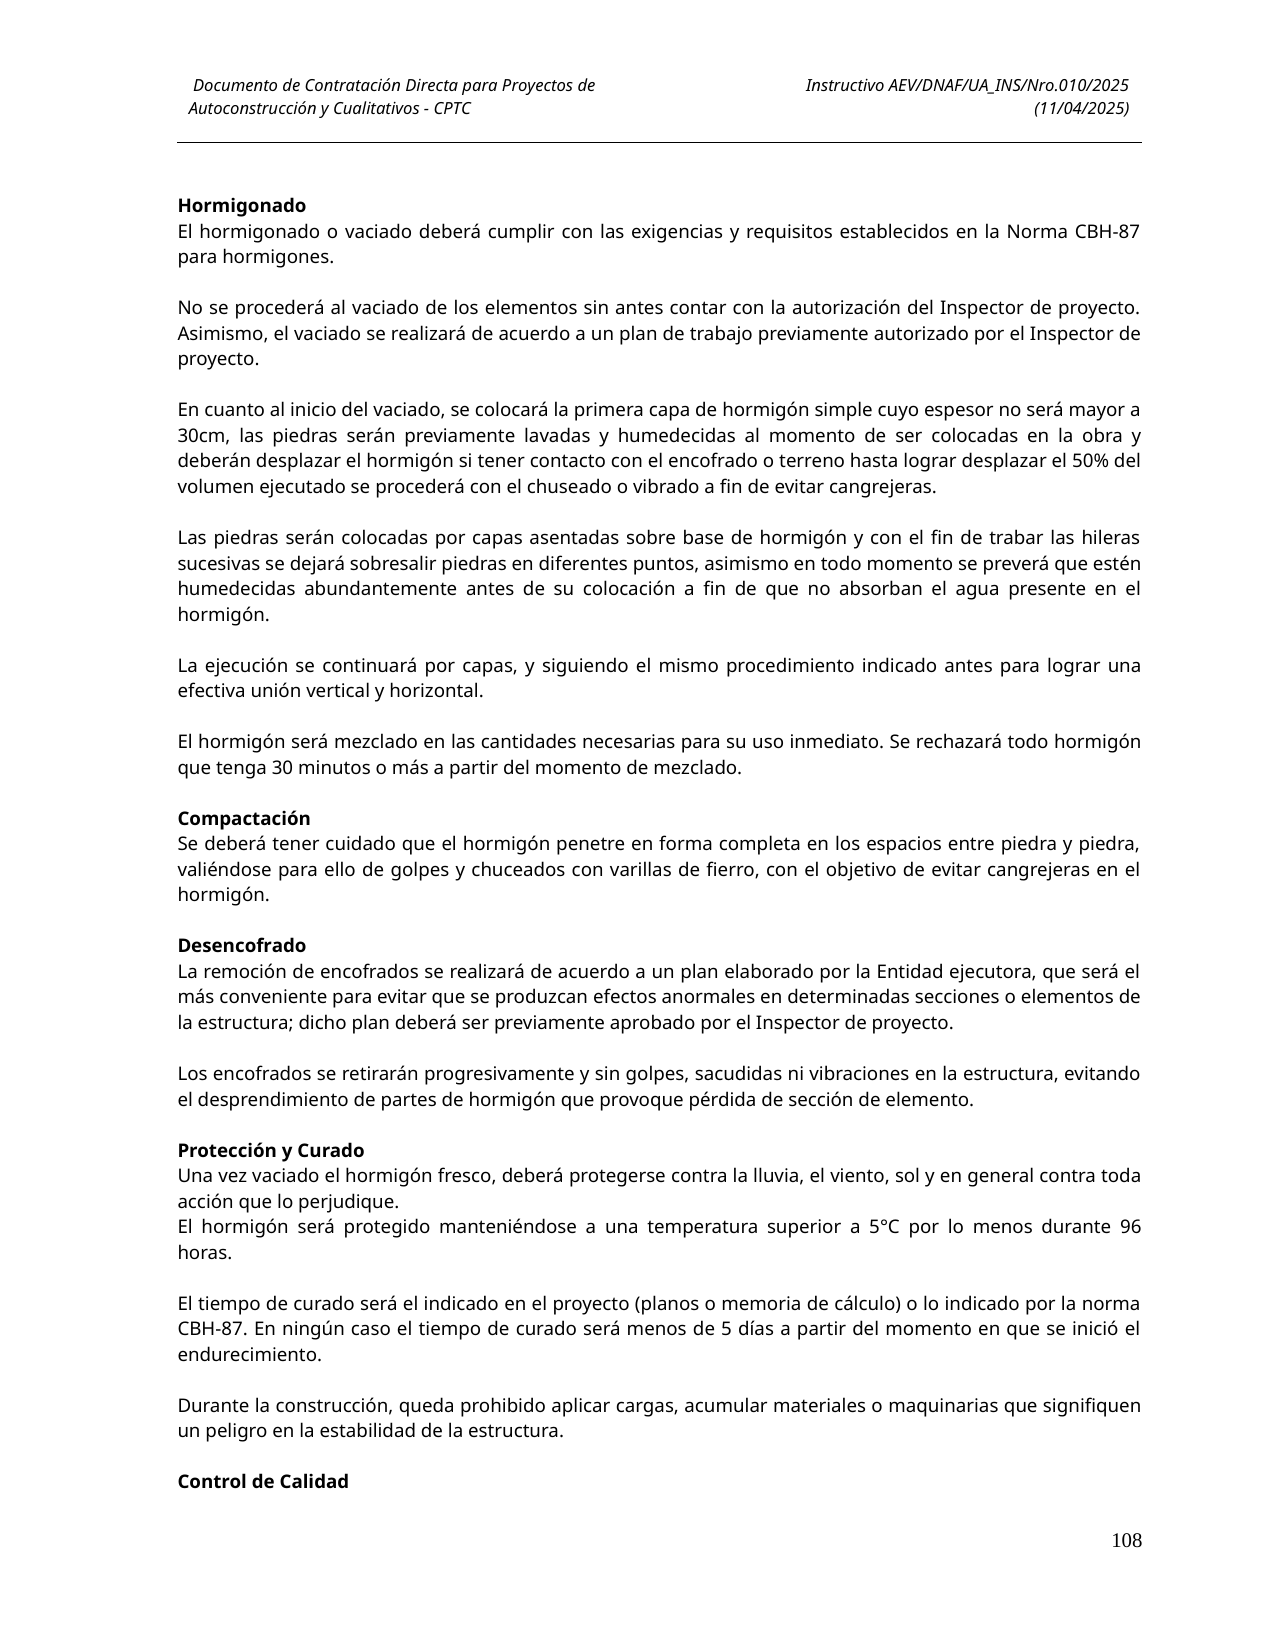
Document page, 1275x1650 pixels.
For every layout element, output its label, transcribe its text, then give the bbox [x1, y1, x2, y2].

text Una vez vaciado el hormigón fresco, deberá protegerse contra la lluvia, el viento, sol y en general contra toda acción que lo perjudique. [177, 1162, 1142, 1213]
text No se procederá al vaciado de los elementos sin antes contar con la autorización del Inspector de proyecto. Asimismo, el vaciado se realizará de acuerdo a un plan de trabajo previamente autorizado por el Inspector de proyecto. [177, 295, 1142, 371]
text Hormigonado [177, 193, 1142, 218]
text Desencofrado [177, 933, 1142, 958]
text La remoción de encofrados se realizará de acuerdo a un plan elaborado por la Entidad ejecutora, que será el más conveniente para evitar que se produzcan efectos anormales en determinadas secciones o elementos de la estructura; dicho plan deberá ser previamente aprobado por el Inspector de proyecto. [177, 958, 1142, 1035]
text El hormigonado o vaciado deberá cumplir con las exigencias y requisitos establecidos en la Norma CBH-87 para hormigones. [177, 218, 1142, 269]
text Protección y Curado [177, 1137, 1142, 1162]
text La ejecución se continuará por capas, y siguiendo el mismo procedimiento indicado antes para lograr una efectiva unión vertical y horizontal. [177, 652, 1142, 703]
text Compactación [177, 805, 1142, 831]
text En cuanto al inicio del vaciado, se colocará la primera capa de hormigón simple cuyo espesor no será mayor a 30cm, las piedras serán previamente lavadas y humedecidas al momento de ser colocadas en la obra y deberán desplazar el hormigón si tener contacto con el encofrado o terreno hasta lograr desplazar el 50% del volumen ejecutado se procederá con el chuseado o vibrado a fin de evitar cangrejeras. [177, 397, 1142, 499]
text Durante la construcción, queda prohibido aplicar cargas, acumular materiales o maquinarias que signifiquen un peligro en la estabilidad de la estructura. [177, 1392, 1142, 1443]
text El hormigón será protegido manteniéndose a una temperatura superior a 5°C por lo menos durante 96 horas. [177, 1213, 1142, 1264]
text Control de Calidad [177, 1469, 1142, 1494]
text El tiempo de curado será el indicado en el proyecto (planos o memoria de cálculo) o lo indicado por la norma CBH-87. En ningún caso el tiempo de curado será menos de 5 días a partir del momento en que se inició el endurecimiento. [177, 1290, 1142, 1367]
text Se deberá tener cuidado que el hormigón penetre en forma completa en los espacios entre piedra y piedra, valiéndose para ello de golpes y chuceados con varillas de fierro, con el objetivo de evitar cangrejeras en el hormigón. [177, 831, 1142, 907]
text Los encofrados se retirarán progresivamente y sin golpes, sacudidas ni vibraciones en la estructura, evitando el desprendimiento de partes de hormigón que provoque pérdida de sección de elemento. [177, 1060, 1142, 1111]
text El hormigón será mezclado en las cantidades necesarias para su uso inmediato. Se rechazará todo hormigón que tenga 30 minutos o más a partir del momento de mezclado. [177, 728, 1142, 779]
text Las piedras serán colocadas por capas asentadas sobre base de hormigón y con el fin de trabar las hileras sucesivas se dejará sobresalir piedras en diferentes puntos, asimismo en todo momento se preverá que estén humedecidas abundantemente antes de su colocación a fin de que no absorban el agua presente en el hormigón. [177, 524, 1142, 626]
